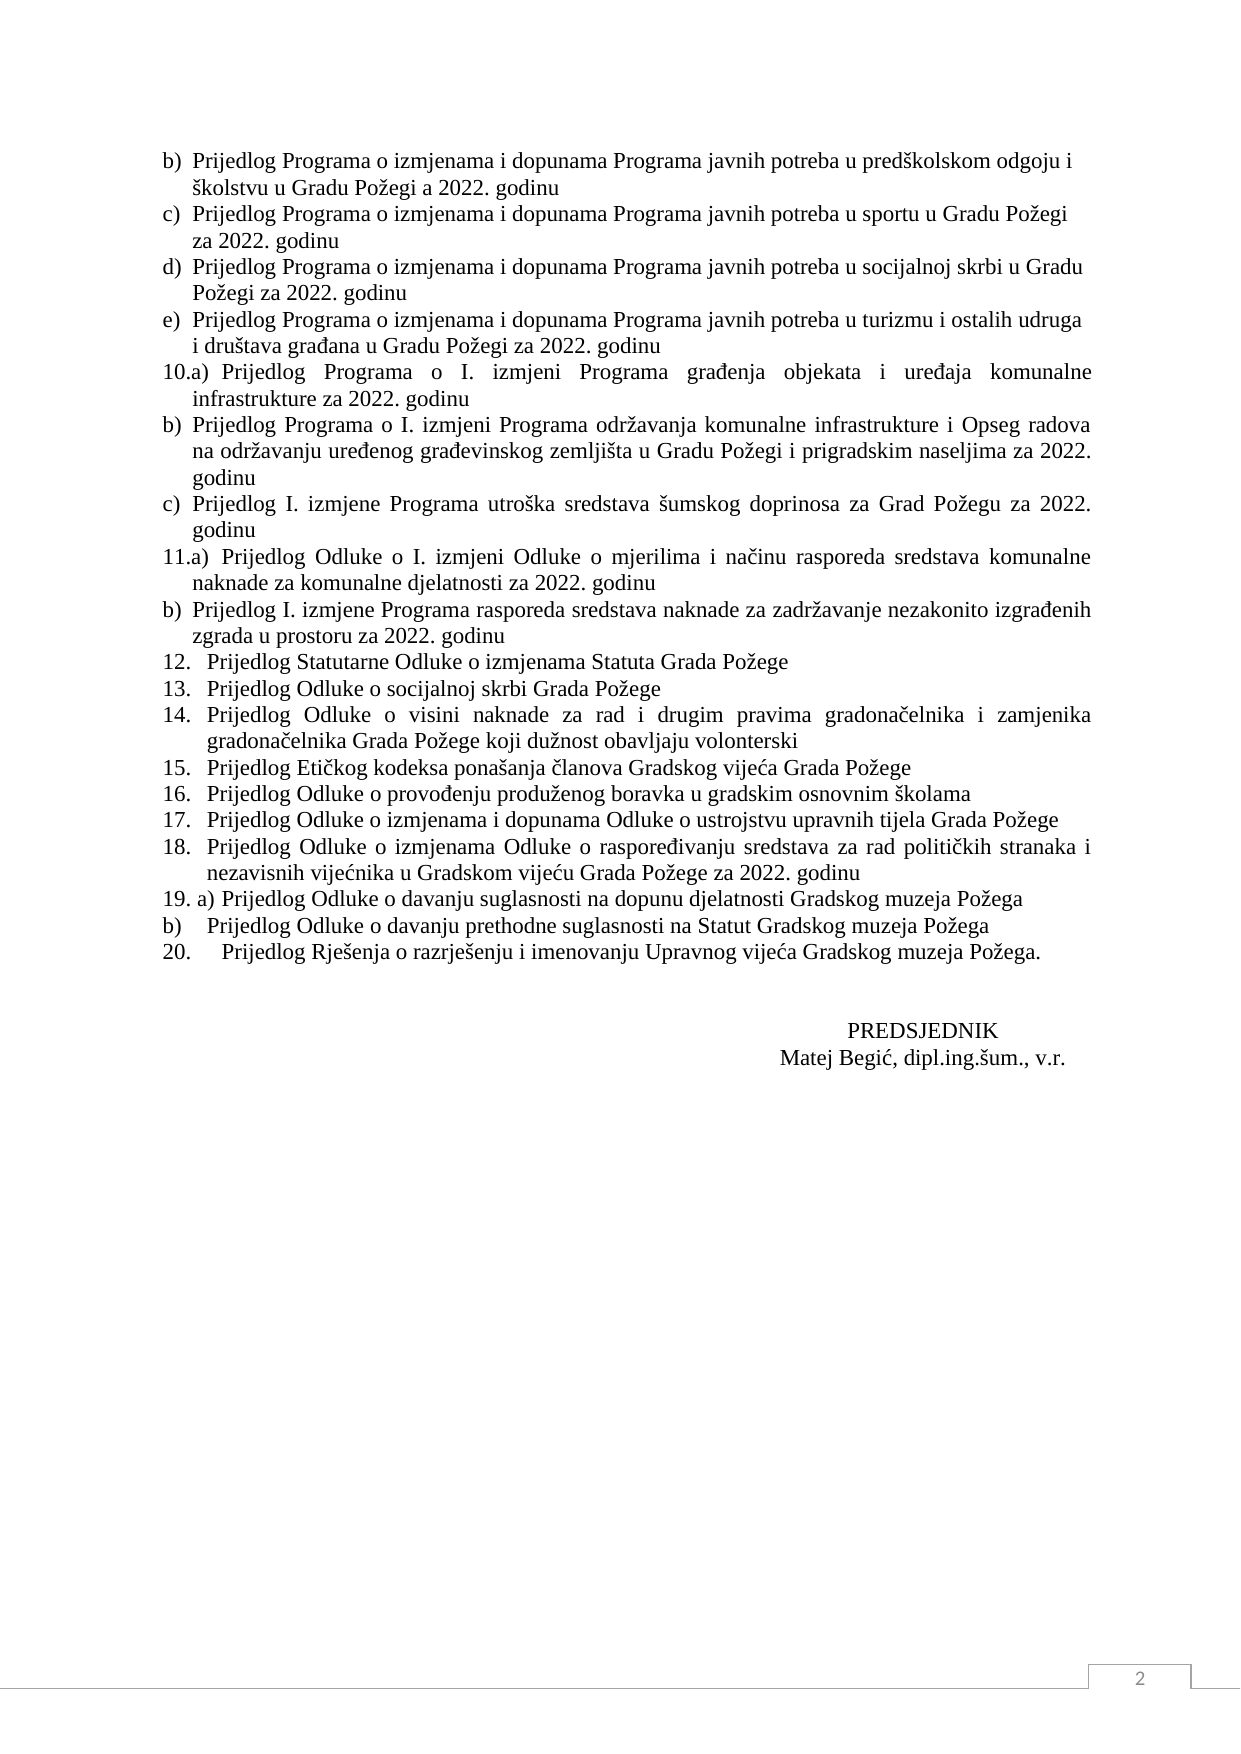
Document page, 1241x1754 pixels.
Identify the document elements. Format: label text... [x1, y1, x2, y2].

text c) Prijedlog Programa o izmjenama i dopunama Programa javnih potreba u sportu u Gradu Požegi za 2022. godinu [162, 200, 1093, 253]
text 13. Prijedlog Odluke o socijalnoj skrbi Grada Požege [162, 675, 1093, 701]
text 18. Prijedlog Odluke o izmjenama Odluke o raspoređivanju sredstava za rad političkih stranaka i nezavisnih vijećnika u Gradskom vijeću Grada Požege za 2022. godinu [162, 833, 1093, 886]
text 10.a) Prijedlog Programa o I. izmjeni Programa građenja objekata i uređaja komunalne infrastrukture za 2022. godinu [162, 358, 1093, 411]
text 16. Prijedlog Odluke o provođenju produženog boravka u gradskim osnovnim školama [162, 780, 1093, 806]
text 12. Prijedlog Statutarne Odluke o izmjenama Statuta Grada Požege [162, 648, 1093, 675]
text 11.a) Prijedlog Odluke o I. izmjeni Odluke o mjerilima i načinu rasporeda sredstava komunalne naknade za komunalne djelatnosti za 2022. godinu [162, 543, 1093, 596]
text 17. Prijedlog Odluke o izmjenama i dopunama Odluke o ustrojstvu upravnih tijela Grada Požege [162, 806, 1093, 833]
list b) Prijedlog Odluke o davanju prethodne suglasnosti na Statut Gradskog muzeja Požega [162, 912, 1087, 938]
text 14. Prijedlog Odluke o visini naknade za rad i drugim pravima gradonačelnika i zamjenika gradonačelnika Grada Požege koji dužnost obavljaju volonterski [162, 701, 1093, 754]
text 15. Prijedlog Etičkog kodeksa ponašanja članova Gradskog vijeća Grada Požege [162, 754, 1093, 780]
text 20. Prijedlog Rješenja o razrješenju i imenovanju Upravnog vijeća Gradskog muzeja Požega. [162, 938, 1093, 964]
text e) Prijedlog Programa o izmjenama i dopunama Programa javnih potreba u turizmu i ostalih udruga i društava građana u Gradu Požegi za 2022. godinu [162, 306, 1093, 358]
text 19. a) Prijedlog Odluke o davanju suglasnosti na dopunu djelatnosti Gradskog muzeja Požega [162, 886, 1093, 912]
text PREDSJEDNIK [148, 1017, 1093, 1044]
text Matej Begić, dipl.ing.šum., v.r. [148, 1044, 1093, 1070]
text c) Prijedlog I. izmjene Programa utroška sredstava šumskog doprinosa za Grad Požegu za 2022. godinu [162, 490, 1093, 543]
text b) Prijedlog I. izmjene Programa rasporeda sredstava naknade za zadržavanje nezakonito izgrađenih zgrada u prostoru za 2022. godinu [162, 596, 1093, 648]
text b) Prijedlog Programa o I. izmjeni Programa održavanja komunalne infrastrukture i Opseg radova na održavanju uređenog građevinskog zemljišta u Gradu Požegi i prigradskim naseljima za 2022. godinu [162, 411, 1093, 490]
text d) Prijedlog Programa o izmjenama i dopunama Programa javnih potreba u socijalnoj skrbi u Gradu Požegi za 2022. godinu [162, 253, 1093, 306]
text b) Prijedlog Programa o izmjenama i dopunama Programa javnih potreba u predškolskom odgoju i školstvu u Gradu Požegi a 2022. godinu [162, 148, 1093, 200]
